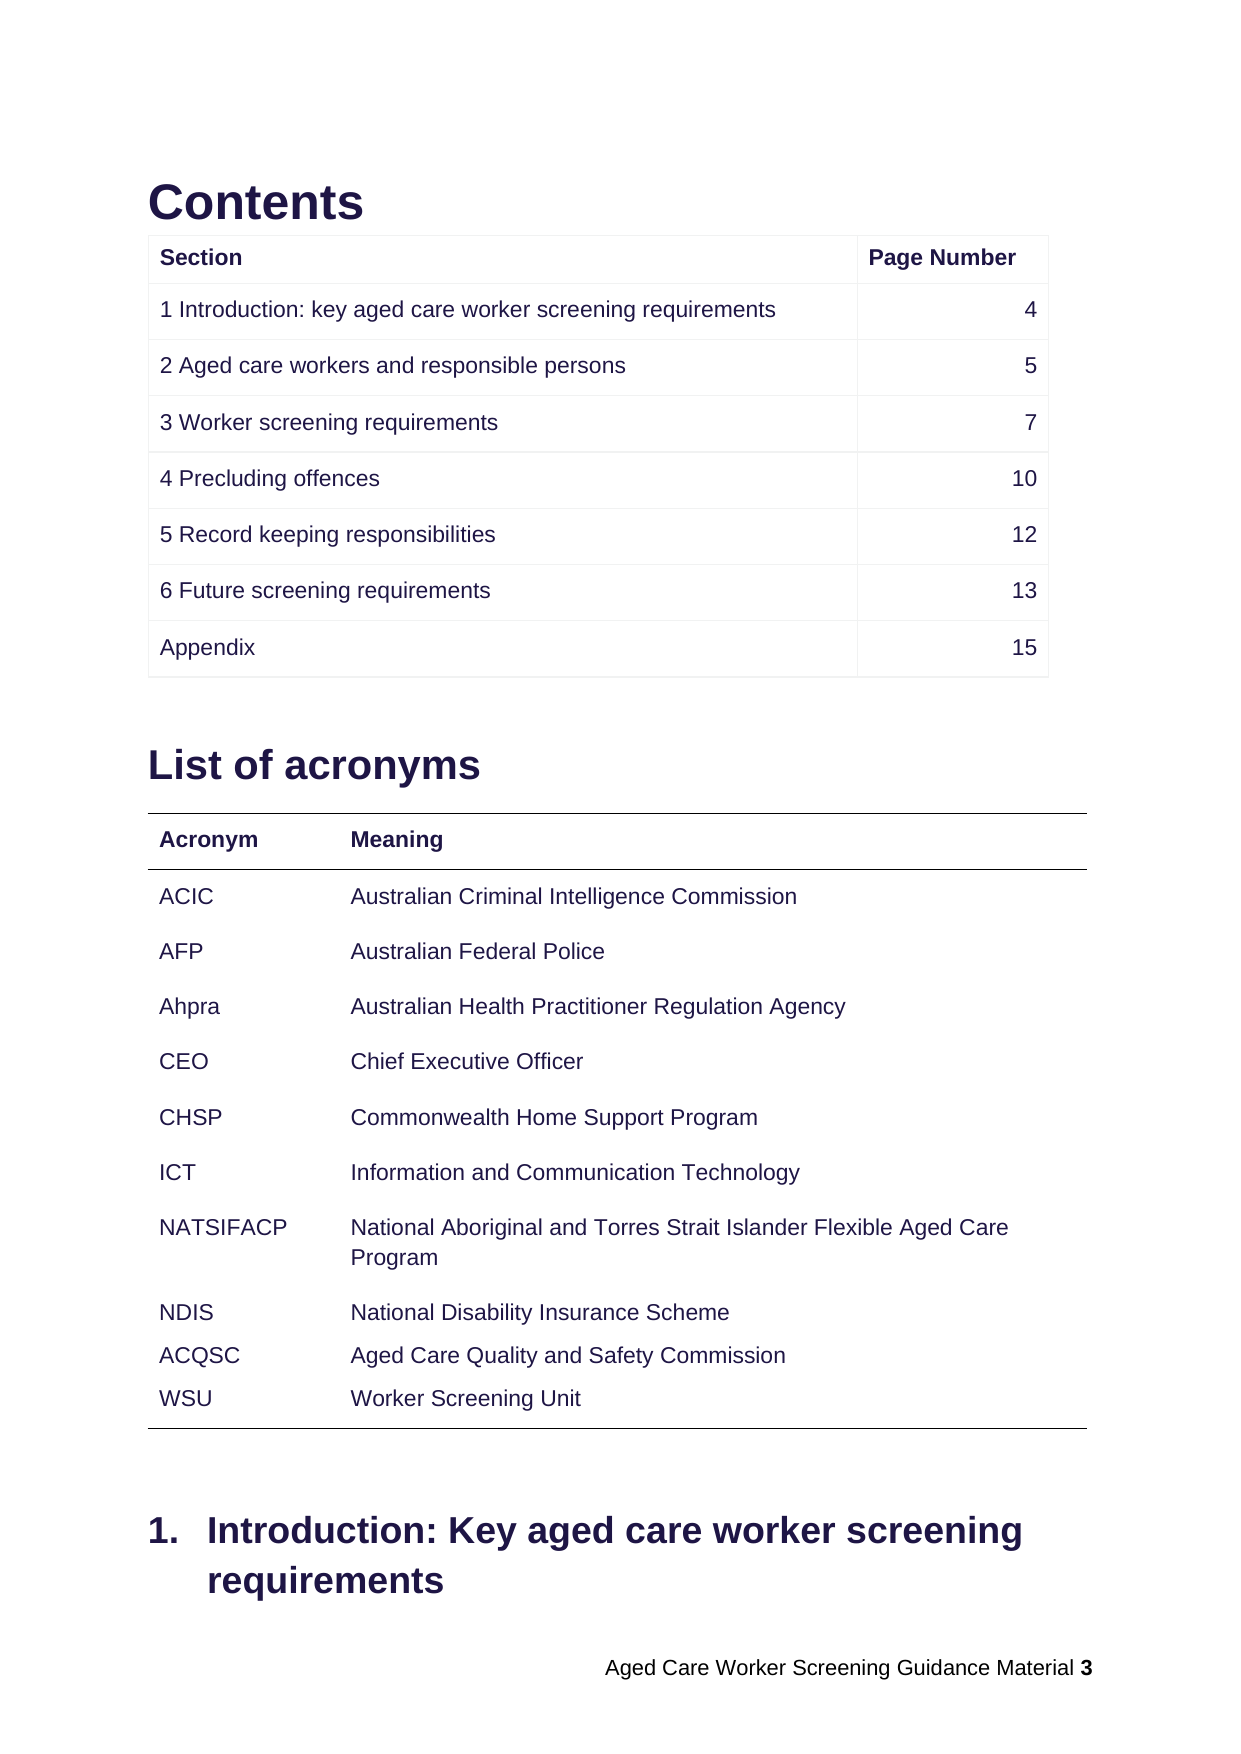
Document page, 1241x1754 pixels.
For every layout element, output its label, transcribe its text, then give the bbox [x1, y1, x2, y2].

table_cell 12 [858, 509, 1048, 564]
table_cell 7 [858, 396, 1048, 451]
table_cell CHSP [148, 1091, 339, 1146]
table_cell 6 Future screening requirements [149, 565, 857, 620]
table_cell Information and Communication Technology [339, 1146, 1087, 1201]
table_cell ACIC [148, 870, 339, 925]
table_cell National Disability Insurance Scheme Aged Care Quality and Safety Commission Worker Screening Unit [339, 1287, 1087, 1427]
subtitle List of acronyms [148, 740, 1092, 788]
subtitle Introduction: Key aged care worker screening requirements [148, 1509, 1092, 1601]
table_cell Australian Criminal Intelligence Commission [339, 870, 1087, 925]
table_header Page Number [858, 236, 1048, 283]
table_cell AFP [148, 925, 339, 981]
table_cell NATSIFACP [148, 1201, 339, 1287]
table_cell 1 Introduction: key aged care worker screening requirements [149, 284, 857, 339]
table_cell 10 [858, 453, 1048, 508]
table_cell 15 [858, 621, 1048, 676]
table_cell 5 Record keeping responsibilities [149, 509, 857, 564]
table_cell NDIS ACQSC WSU [148, 1287, 339, 1427]
table_cell Australian Federal Police [339, 925, 1087, 981]
table_cell ICT [148, 1146, 339, 1201]
table_header Section [149, 236, 857, 283]
table_cell 4 [858, 284, 1048, 339]
subtitle Contents [148, 173, 1092, 230]
table_cell 4 Precluding offences [149, 453, 857, 508]
table_cell 2 Aged care workers and responsible persons [149, 340, 857, 395]
table_cell National Aboriginal and Torres Strait Islander Flexible Aged Care Program [339, 1201, 1087, 1287]
table_cell 3 Worker screening requirements [149, 396, 857, 451]
table_cell 5 [858, 340, 1048, 395]
table_cell Commonwealth Home Support Program [339, 1091, 1087, 1146]
table_cell Appendix [149, 621, 857, 676]
table_header Acronym [148, 814, 339, 869]
table_cell CEO [148, 1036, 339, 1091]
table_cell Ahpra [148, 981, 339, 1036]
table_cell Chief Executive Officer [339, 1036, 1087, 1091]
table_header Meaning [339, 814, 1087, 869]
table_cell 13 [858, 565, 1048, 620]
table_cell Australian Health Practitioner Regulation Agency [339, 981, 1087, 1036]
